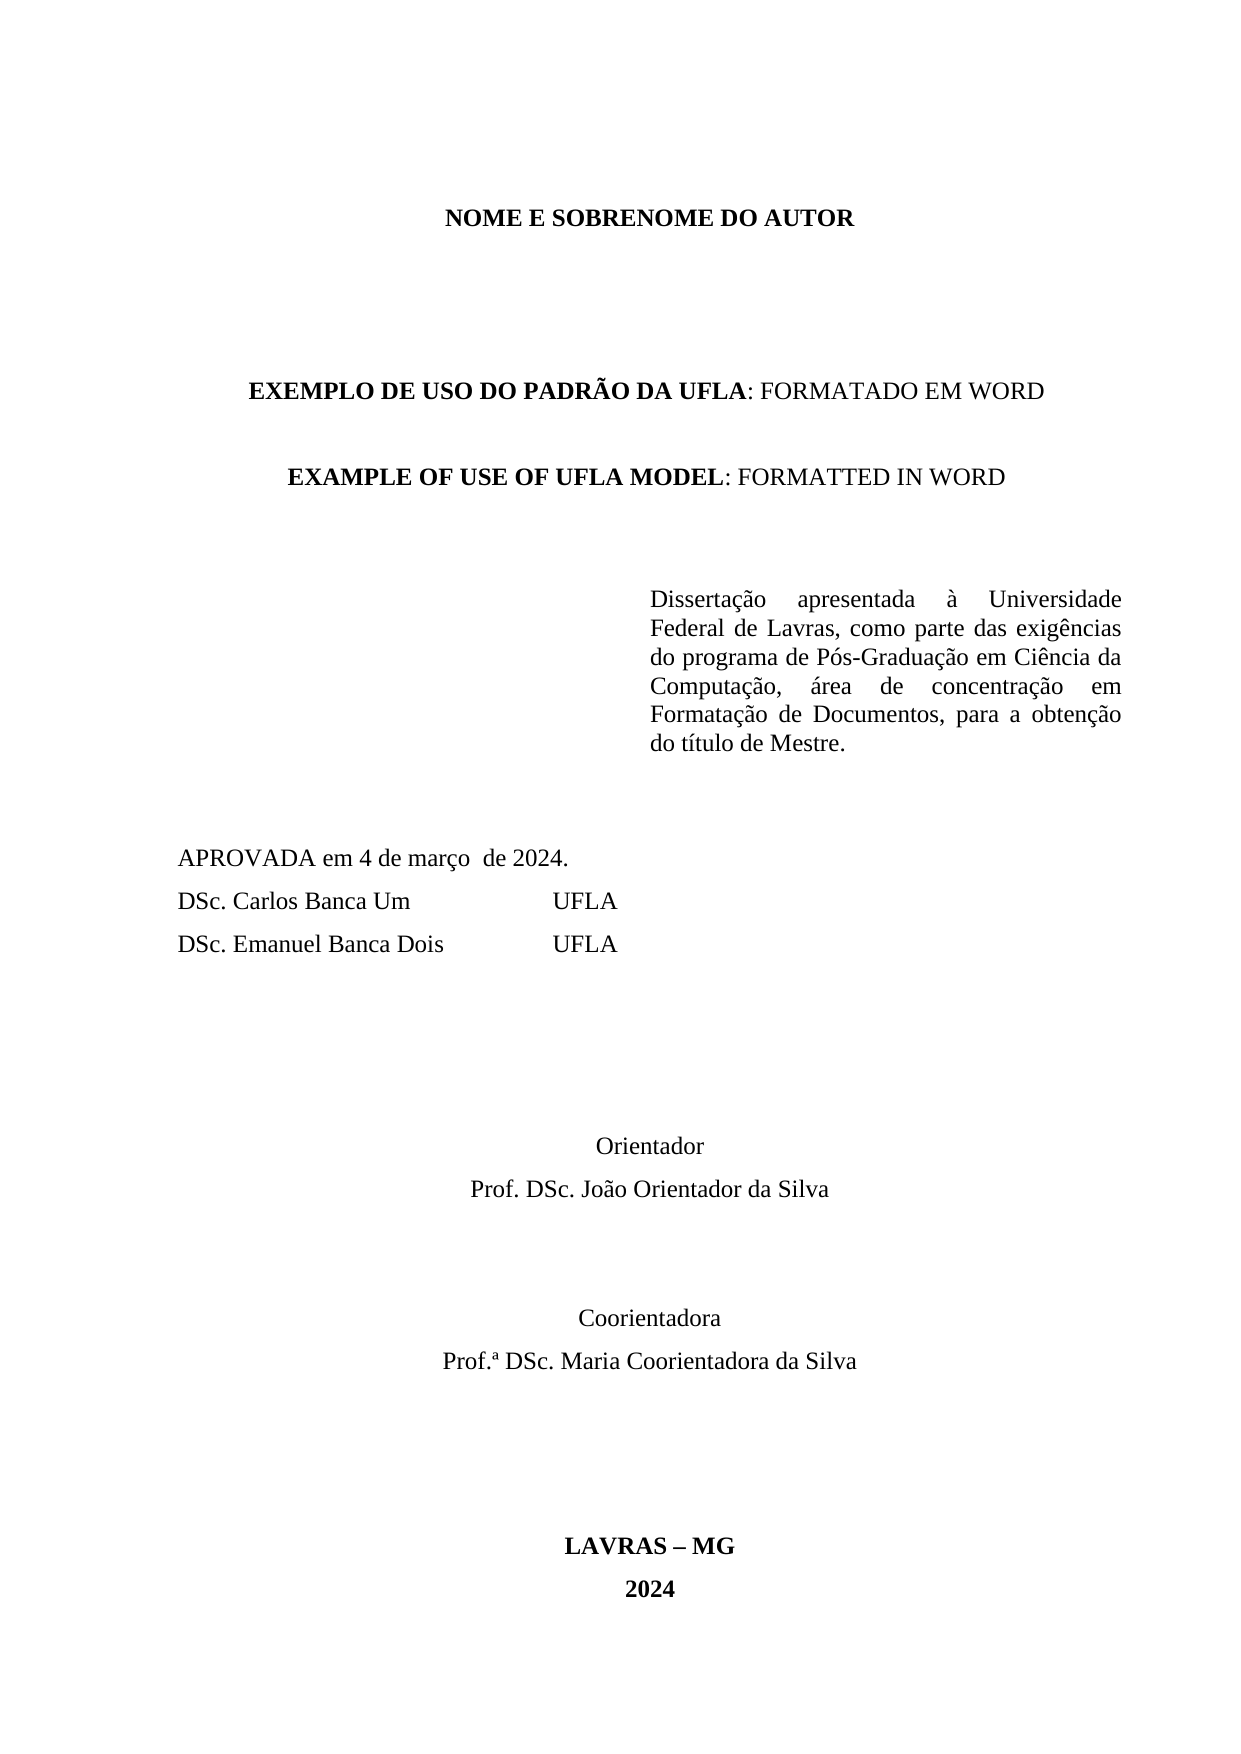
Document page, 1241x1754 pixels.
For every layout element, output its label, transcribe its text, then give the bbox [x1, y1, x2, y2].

text EXAMPLE OF USE OF UFLA MODEL: FORMATTED IN WORD [177, 462, 1122, 491]
text Prof.ª DSc. Maria Coorientadora da Silva [177, 1346, 1122, 1375]
text EXEMPLO DE USO DO PADRÃO DA UFLA: FORMATADO EM WORD [177, 376, 1122, 405]
text NOME E SOBRENOME DO AUTOR [177, 203, 1122, 232]
text Orientador [177, 1131, 1122, 1159]
text APROVADA em 4 de março de 2024. [177, 843, 1122, 872]
text 2024 [177, 1574, 1122, 1603]
text LAVRAS – MG [177, 1531, 1122, 1559]
text Coorientadora [177, 1303, 1122, 1332]
text DSc. Carlos Banca Um UFLA [177, 886, 1122, 915]
text Dissertação apresentada à Universidade Federal de Lavras, como parte das exigências do programa de Pós-Graduação em Ciência da Computação, área de concentração em Formatação de Documentos, para a obtenção do título de Mestre. [650, 584, 1122, 757]
text DSc. Emanuel Banca Dois UFLA [177, 929, 1122, 958]
text Prof. DSc. João Orientador da Silva [177, 1174, 1122, 1203]
